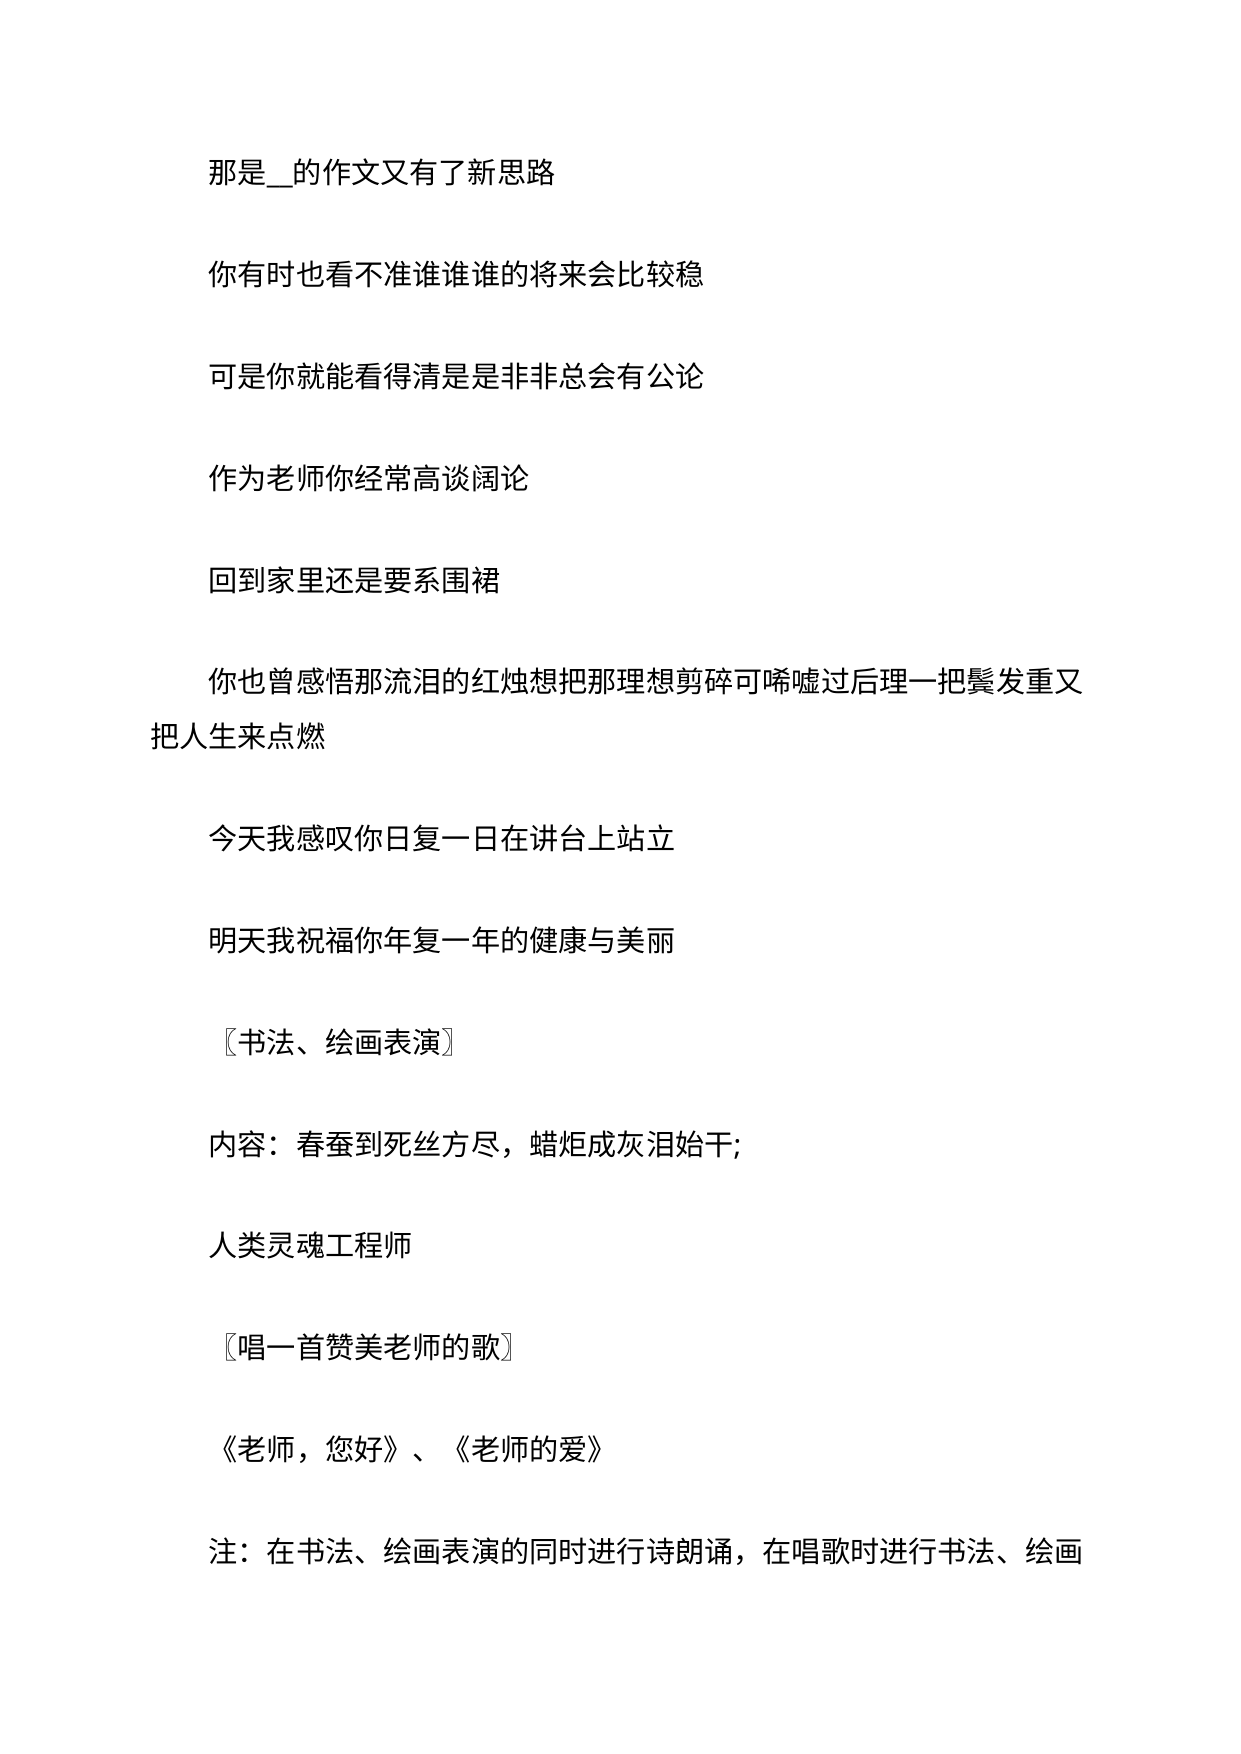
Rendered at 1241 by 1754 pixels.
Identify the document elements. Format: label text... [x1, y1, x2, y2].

text 那是__的作文又有了新思路 [150, 150, 1090, 192]
text 内容：春蚕到死丝方尽，蜡炬成灰泪始干; [150, 1121, 1090, 1163]
text 人类灵魂工程师 [150, 1223, 1090, 1265]
text 回到家里还是要系围裙 [150, 557, 1090, 599]
text 〖书法、绘画表演〗 [150, 1019, 1090, 1062]
text 你也曾感悟那流泪的红烛想把那理想剪碎可唏嘘过后理一把鬓发重又把人生来点燃 [150, 659, 1090, 756]
text 明天我祝福你年复一年的健康与美丽 [150, 917, 1090, 960]
text 可是你就能看得清是是非非总会有公论 [150, 354, 1090, 396]
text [150, 1528, 1090, 1571]
text 〖唱一首赞美老师的歌〗 [150, 1325, 1090, 1367]
text 今天我感叹你日复一日在讲台上站立 [150, 816, 1090, 858]
text 《老师，您好》、《老师的爱》 [150, 1427, 1090, 1469]
text 你有时也看不准谁谁谁的将来会比较稳 [150, 252, 1090, 294]
text 作为老师你经常高谈阔论 [150, 456, 1090, 498]
